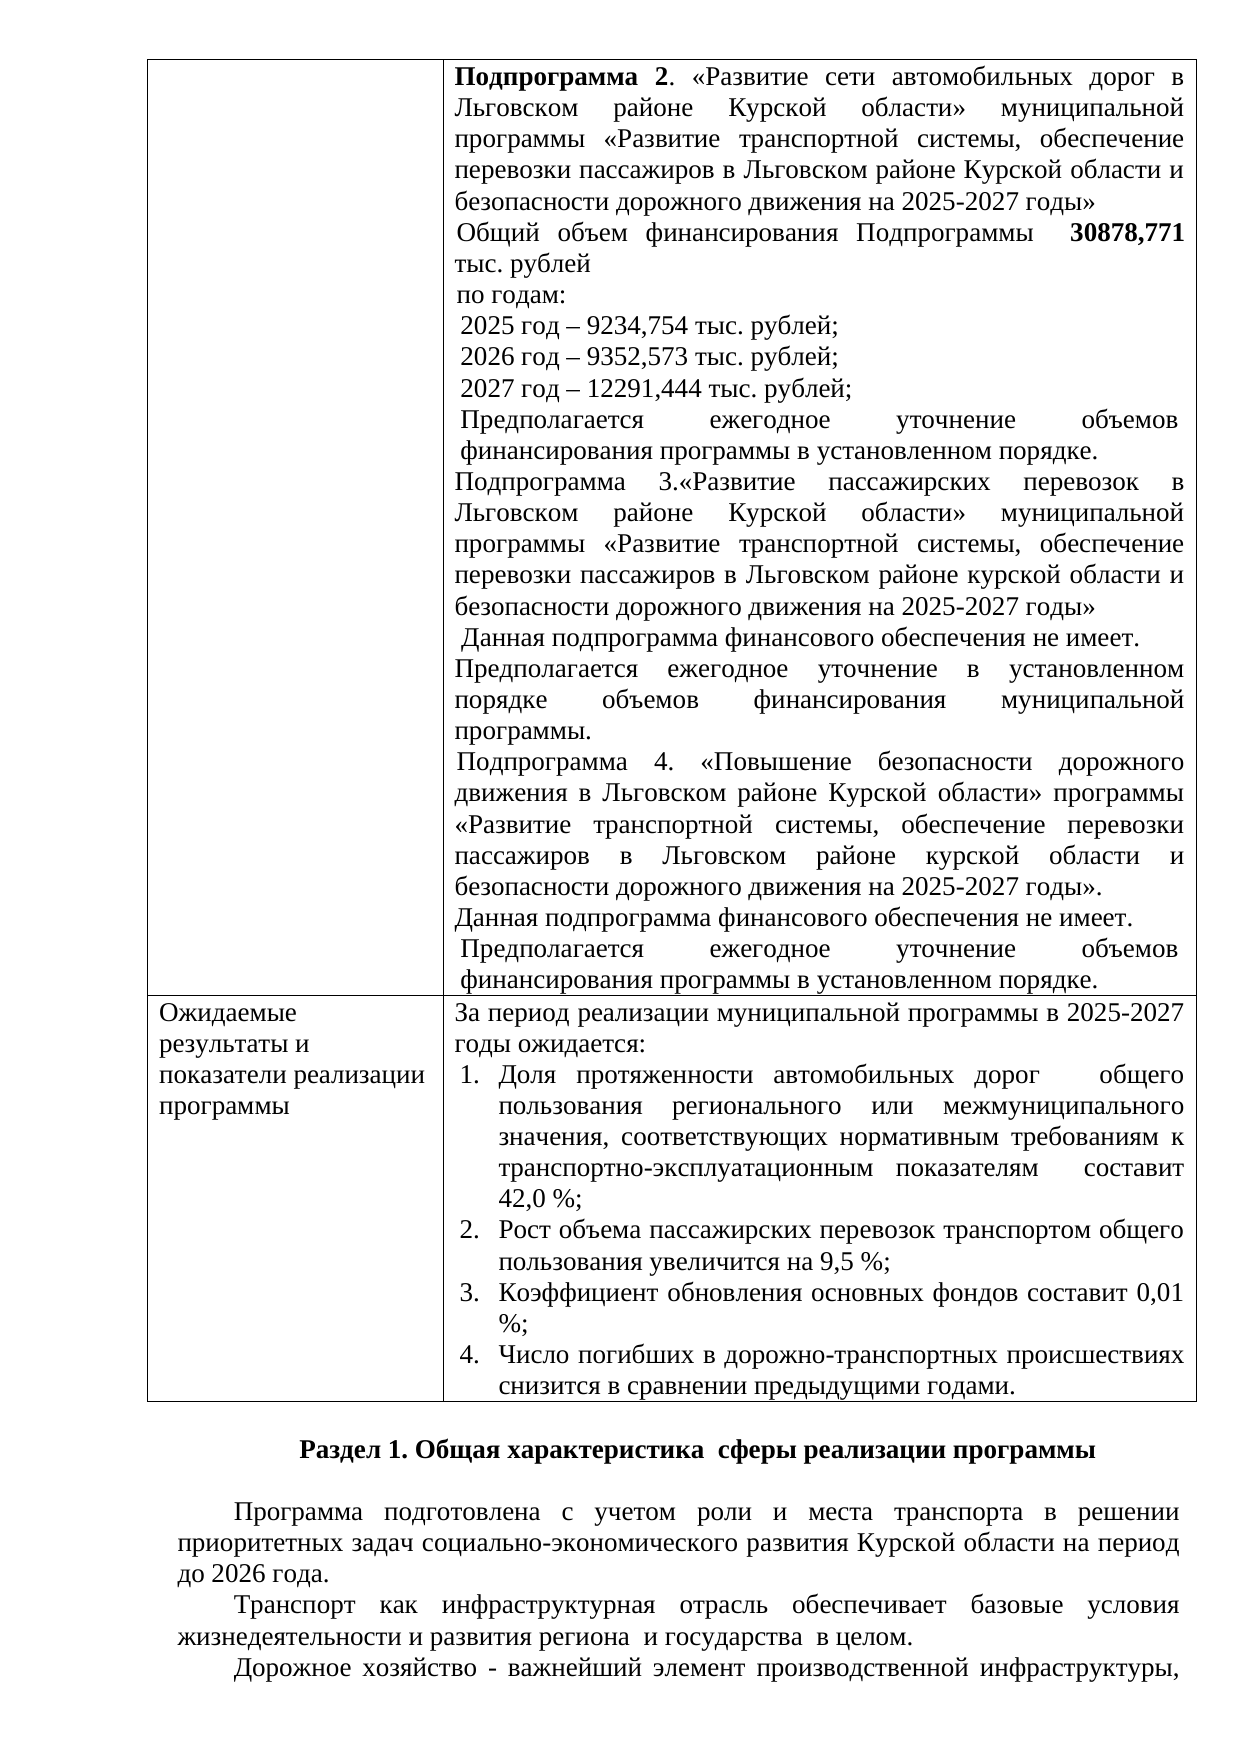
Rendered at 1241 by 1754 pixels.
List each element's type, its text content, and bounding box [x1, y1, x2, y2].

text Раздел 1. Общая характеристика сферы реализации программы [215, 1433, 1181, 1464]
text Программа подготовлена с учетом роли и места транспорта в решении приоритетных задач социально-экономического развития Курской области на период до 2026 года. [177, 1495, 1181, 1588]
table_cell За период реализации муниципальной программы в 2025-2027 годы ожидается: Доля протяженности автомобильных дорог общего пользования регионального или межмуниципального значения, соответствующих нормативным требованиям к транспортно-эксплуатационным показателям составит 42,0 %; Рост объема пассажирских перевозок транспортом общего пользования увеличится на 9,5 %; Коэффициент обновления основных фондов составит 0,01 %; Число погибших в дорожно-транспортных происшествиях снизится в сравнении предыдущими годами. [444, 996, 1196, 1401]
table_cell Ожидаемые результаты и показатели реализации программы [148, 996, 443, 1401]
text Транспорт как инфраструктурная отрасль обеспечивает базовые условия жизнедеятельности и развития региона и государства в целом. [177, 1588, 1181, 1651]
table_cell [444, 60, 1196, 994]
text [177, 1651, 1181, 1682]
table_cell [148, 60, 443, 994]
